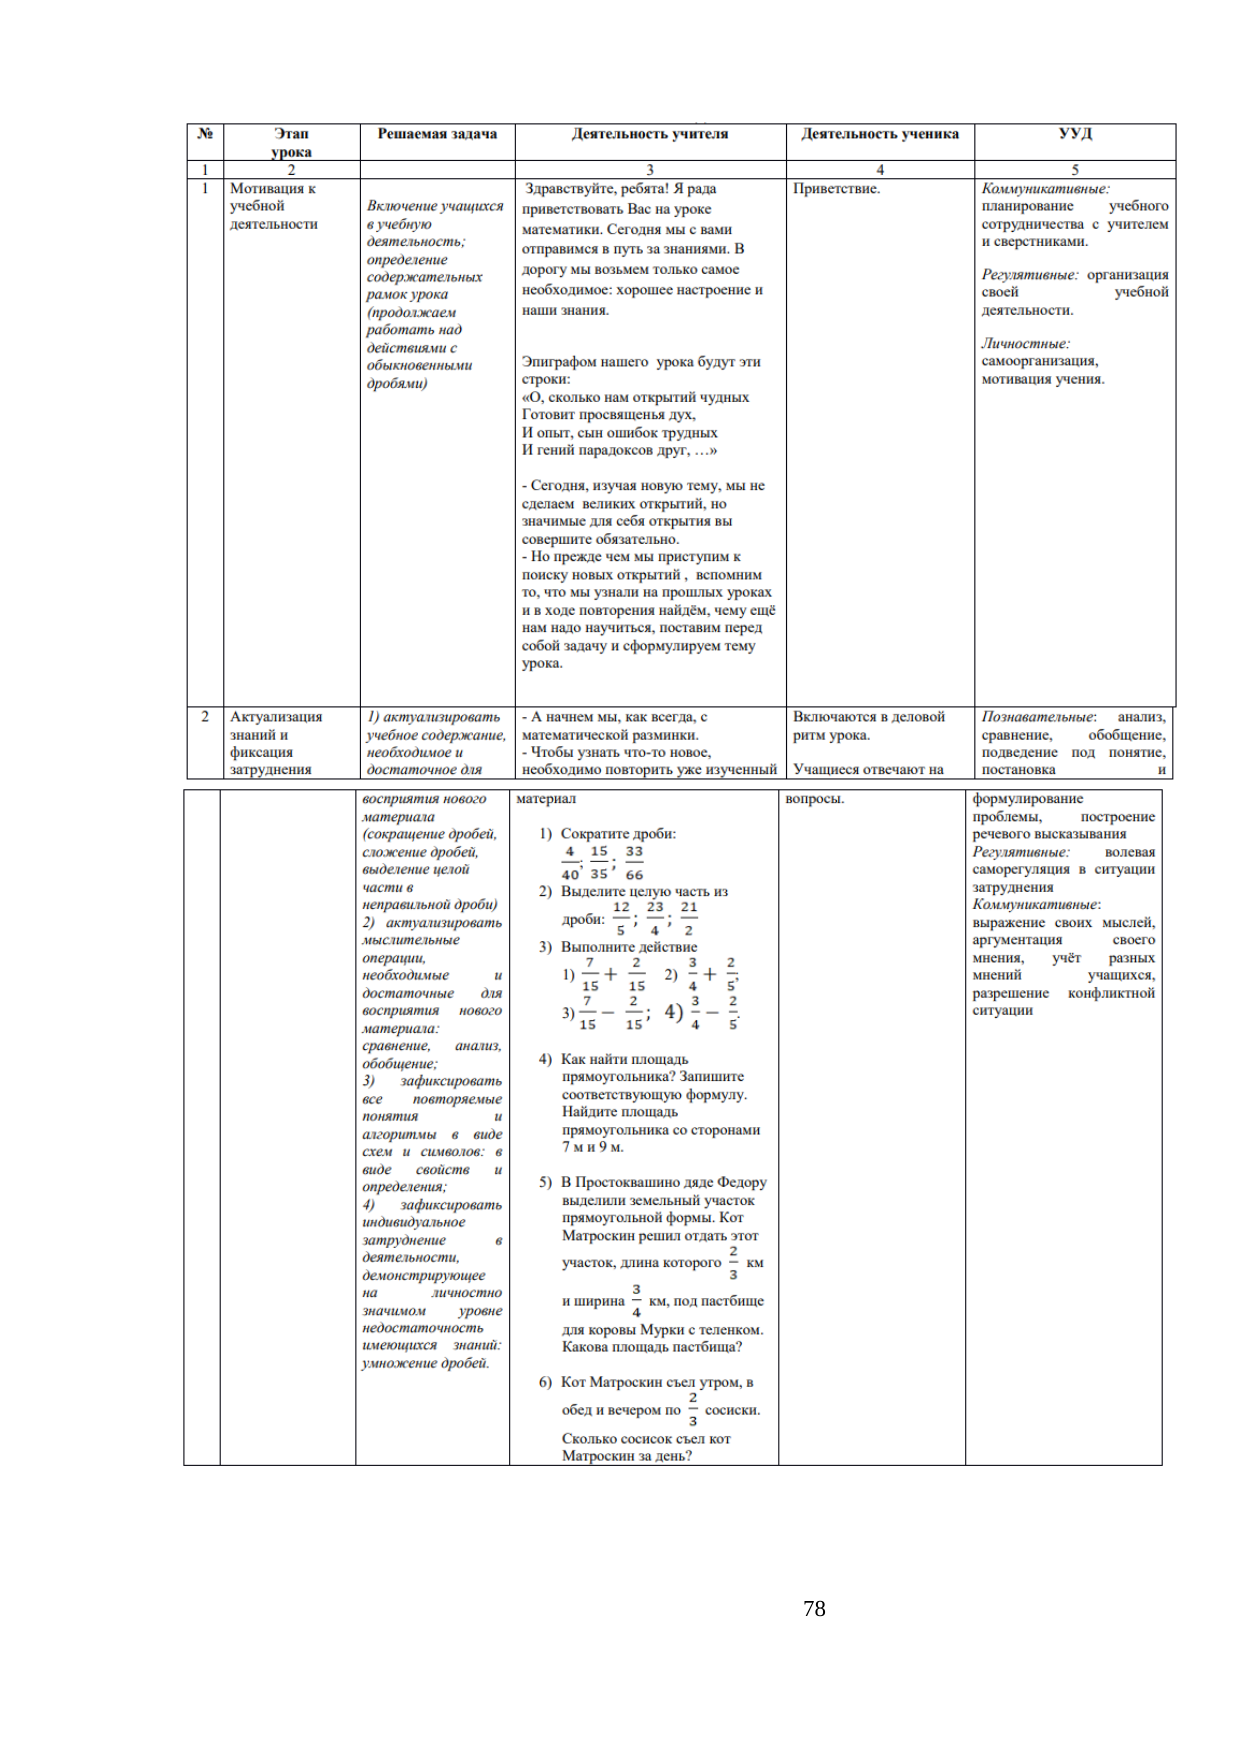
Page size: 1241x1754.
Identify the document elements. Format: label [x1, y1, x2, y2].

picture [177, 118, 1182, 1482]
